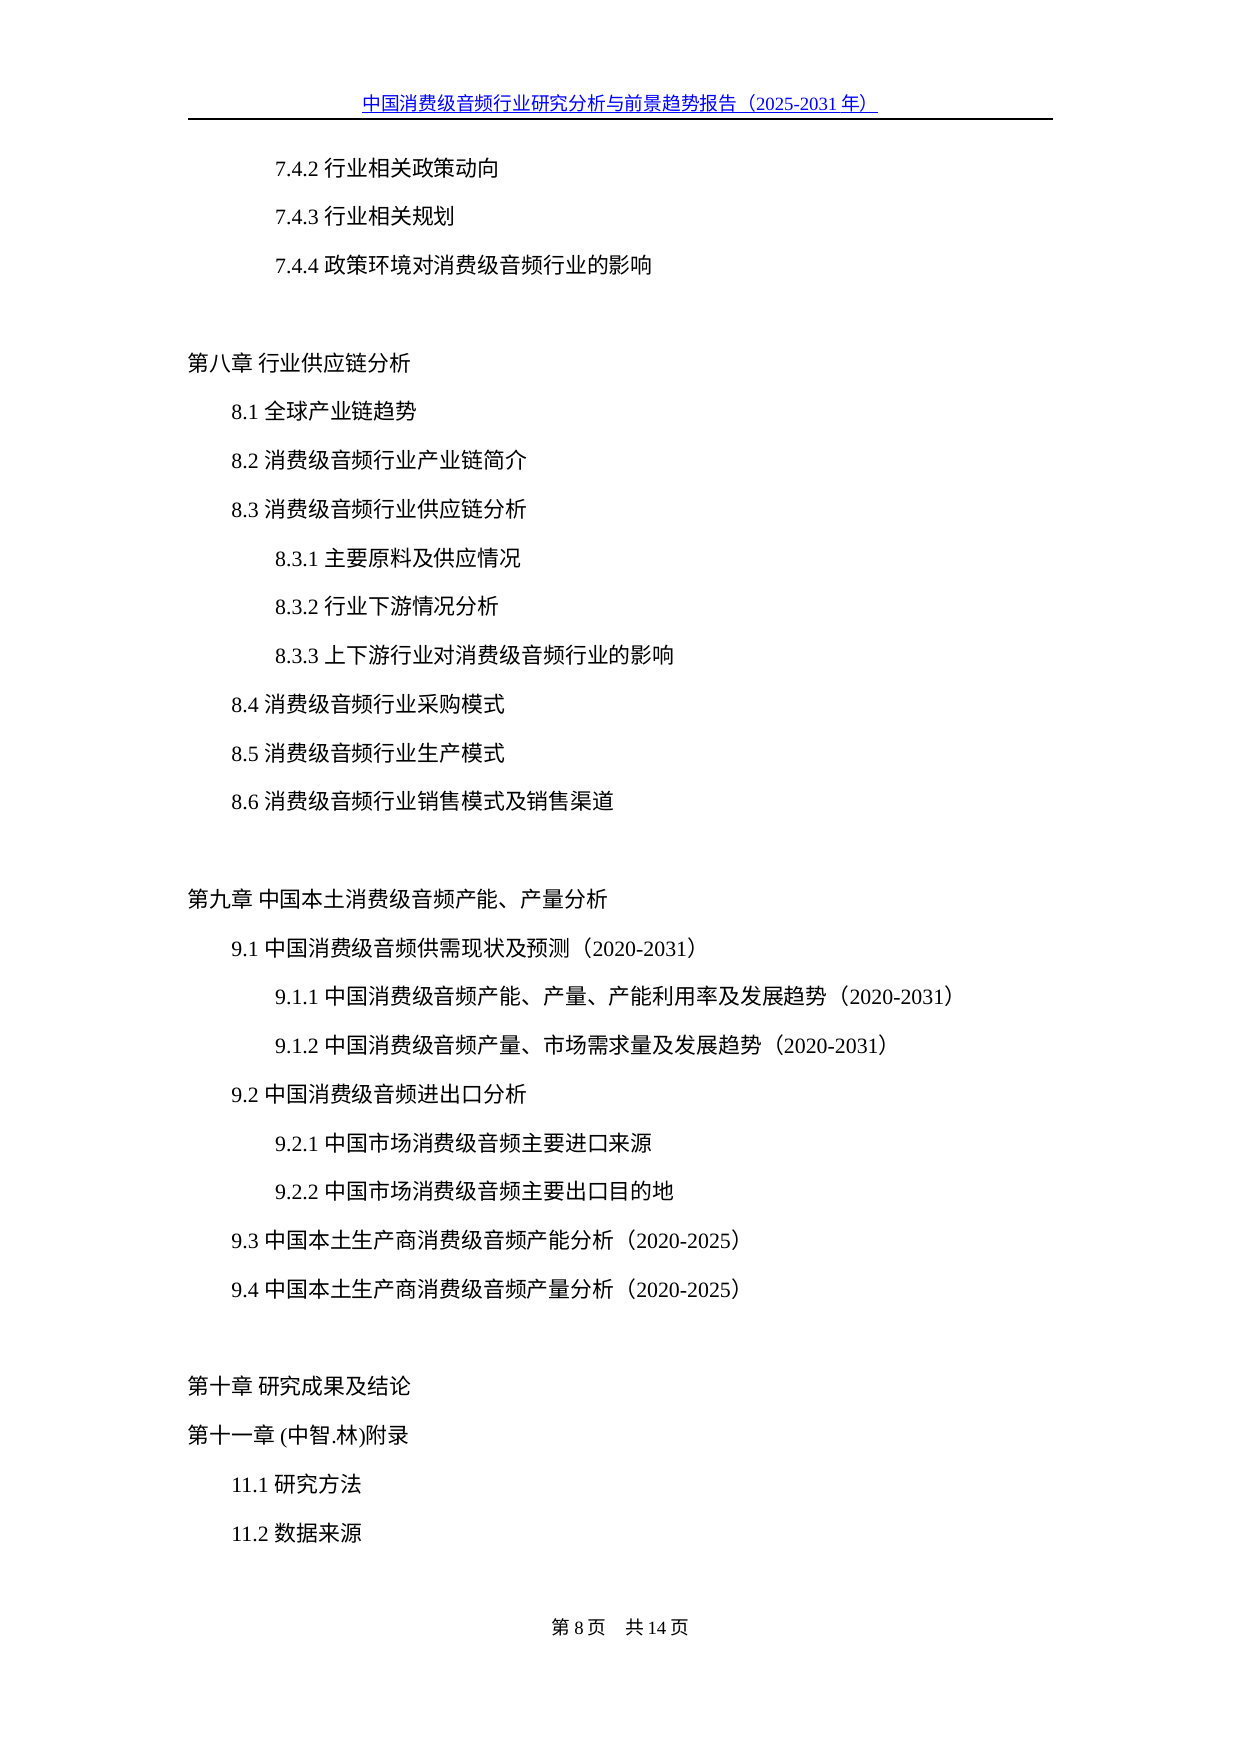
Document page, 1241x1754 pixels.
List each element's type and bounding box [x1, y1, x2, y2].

text [187, 150, 1053, 1548]
